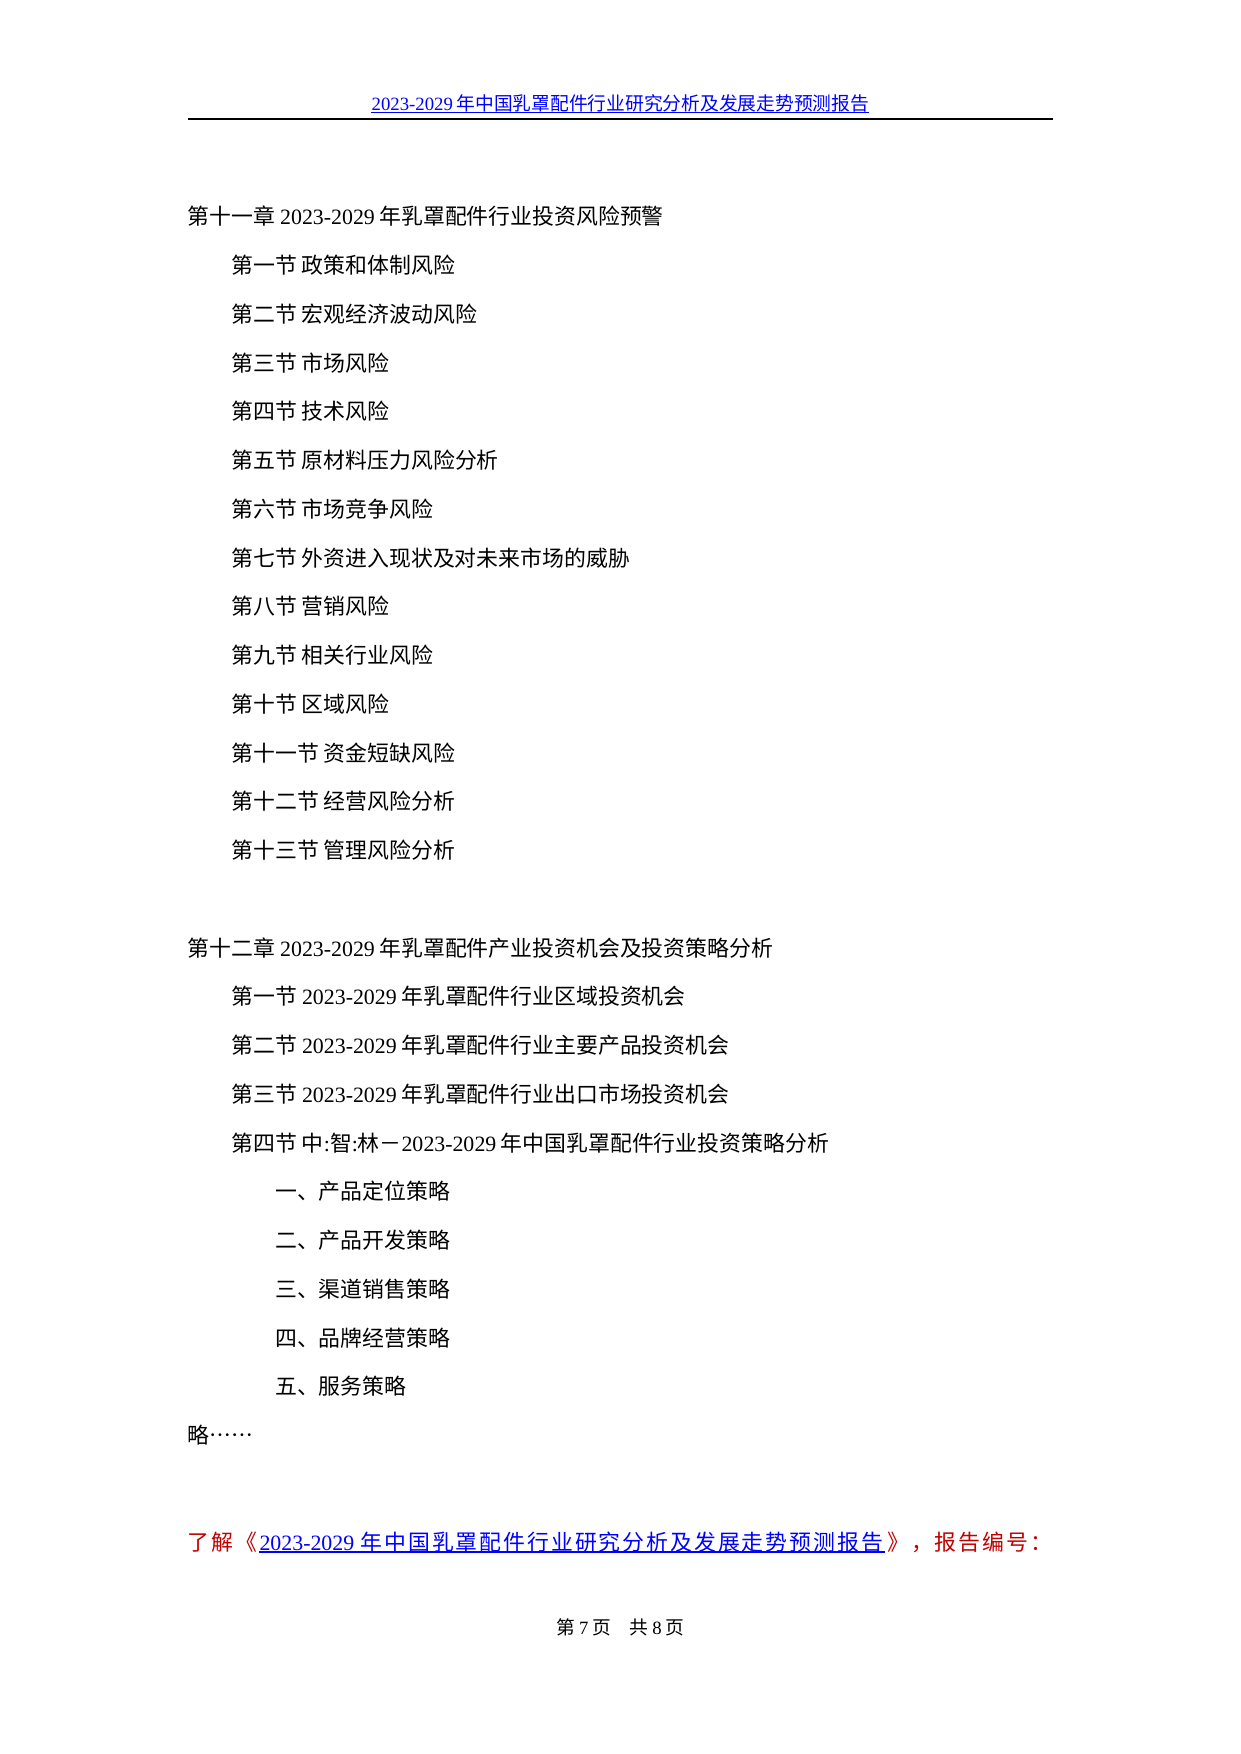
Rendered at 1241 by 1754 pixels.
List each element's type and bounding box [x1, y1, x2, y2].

text [187, 1524, 1053, 1557]
text [187, 150, 1053, 1450]
